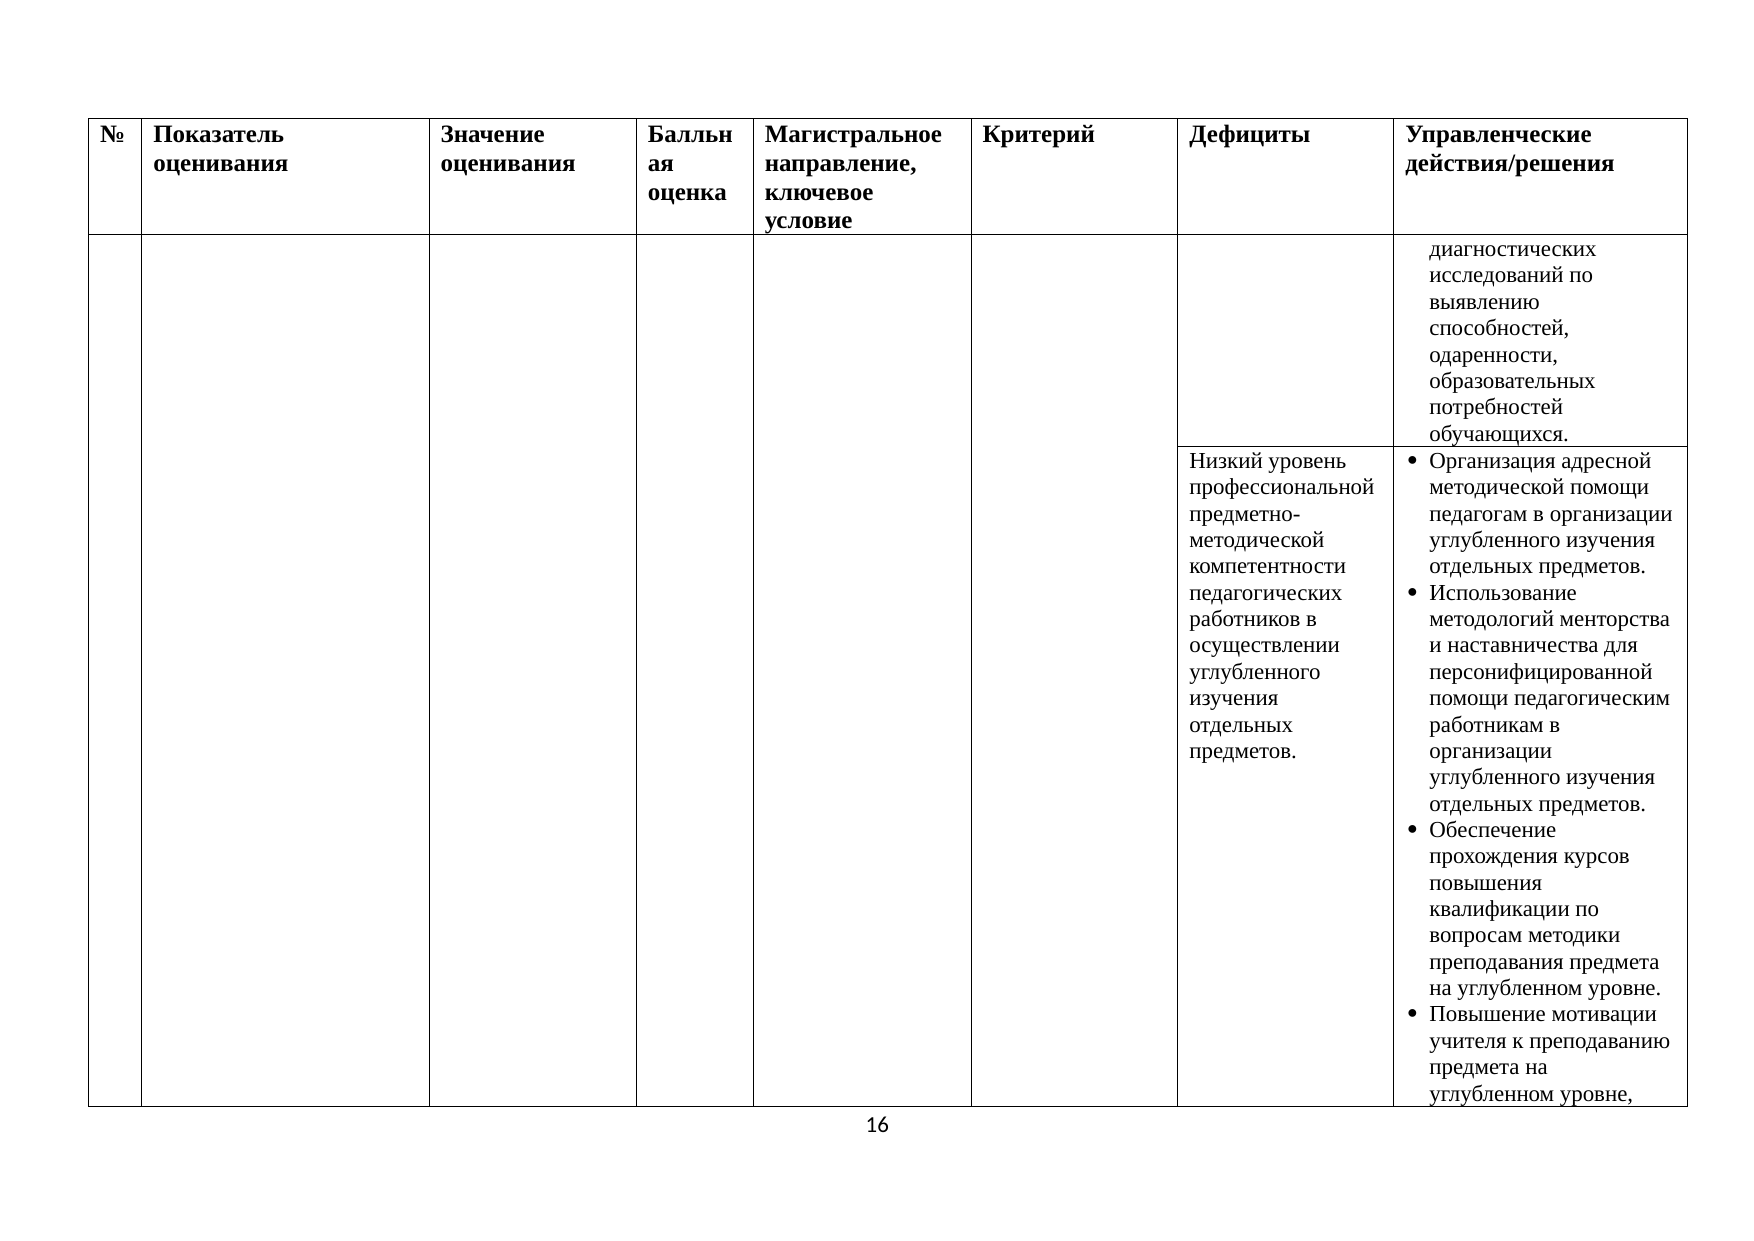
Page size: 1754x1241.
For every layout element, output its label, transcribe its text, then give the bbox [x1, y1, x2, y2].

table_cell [1178, 235, 1393, 446]
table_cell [1394, 235, 1687, 446]
table_header Критерий [972, 119, 1177, 234]
table_header Балльная оценка [637, 119, 753, 234]
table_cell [1394, 447, 1687, 1106]
table_header Значение оценивания [430, 119, 636, 234]
table_header № [89, 119, 141, 234]
table_header Показатель оценивания [142, 119, 429, 234]
table_header Управленческие действия/решения [1394, 119, 1687, 234]
table_header Дефициты [1178, 119, 1393, 234]
table_header Магистральное направление, ключевое условие [754, 119, 971, 234]
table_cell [1178, 447, 1393, 1106]
